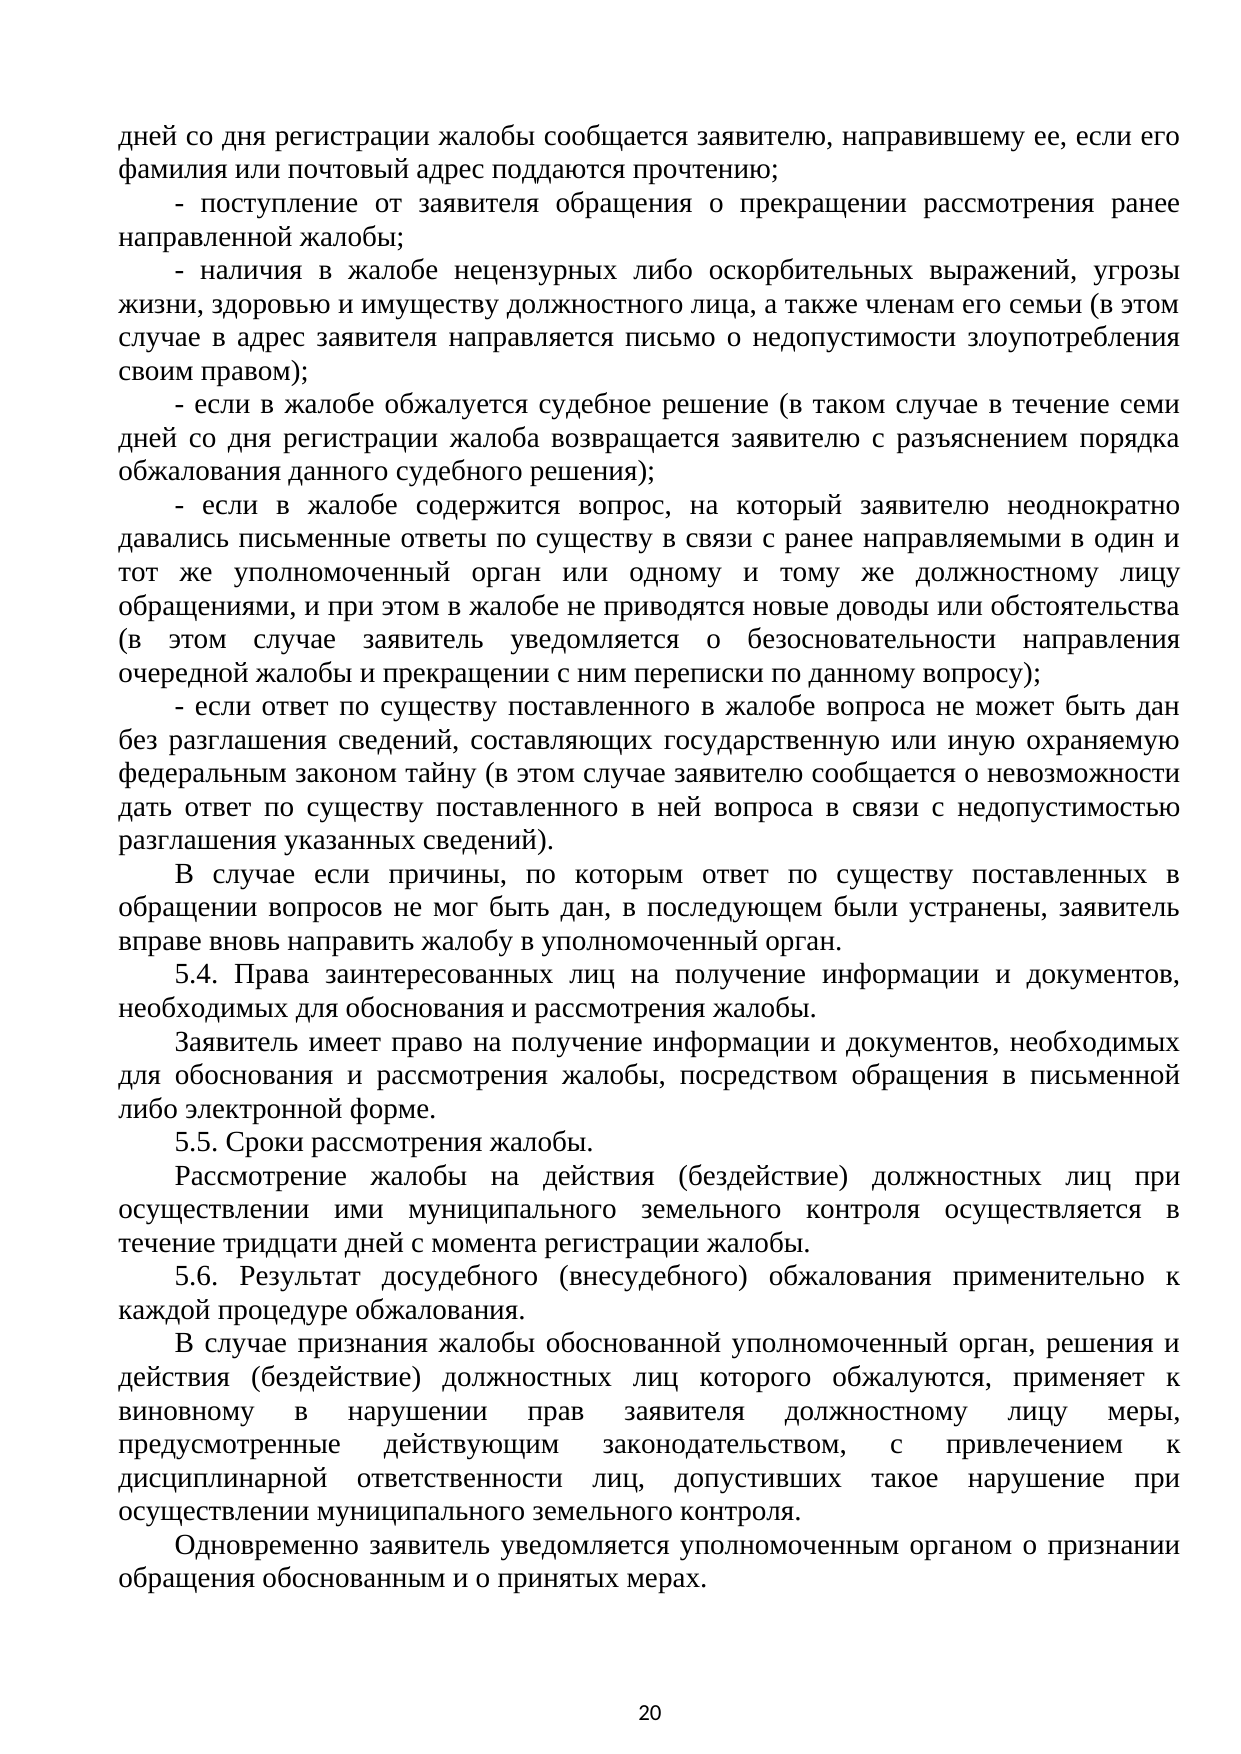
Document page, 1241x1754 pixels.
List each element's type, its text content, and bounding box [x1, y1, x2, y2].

text Одновременно заявитель уведомляется уполномоченным органом о признании обращения обоснованным и о принятых мерах. [118, 1527, 1181, 1594]
text - если ответ по существу поставленного в жалобе вопроса не может быть дан без разглашения сведений, составляющих государственную или иную охраняемую федеральным законом тайну (в этом случае заявителю сообщается о невозможности дать ответ по существу поставленного в ней вопроса в связи с недопустимостью разглашения указанных сведений). [118, 688, 1181, 856]
text 5.5. Сроки рассмотрения жалобы. [118, 1124, 1181, 1158]
text В случае признания жалобы обоснованной уполномоченный орган, решения и действия (бездействие) должностных лиц которого обжалуются, применяет к виновному в нарушении прав заявителя должностному лицу меры, предусмотренные действующим законодательством, с привлечением к дисциплинарной ответственности лиц, допустивших такое нарушение при осуществлении муниципального земельного контроля. [118, 1326, 1181, 1527]
text - наличия в жалобе нецензурных либо оскорбительных выражений, угрозы жизни, здоровью и имуществу должностного лица, а также членам его семьи (в этом случае в адрес заявителя направляется письмо о недопустимости злоупотребления своим правом); [118, 252, 1181, 386]
text 5.4. Права заинтересованных лиц на получение информации и документов, необходимых для обоснования и рассмотрения жалобы. [118, 957, 1181, 1024]
text Заявитель имеет право на получение информации и документов, необходимых для обоснования и рассмотрения жалобы, посредством обращения в письменной либо электронной форме. [118, 1024, 1181, 1124]
text В случае если причины, по которым ответ по существу поставленных в обращении вопросов не мог быть дан, в последующем были устранены, заявитель вправе вновь направить жалобу в уполномоченный орган. [118, 856, 1181, 957]
text - поступление от заявителя обращения о прекращении рассмотрения ранее направленной жалобы; [118, 185, 1181, 252]
text - если в жалобе обжалуется судебное решение (в таком случае в течение семи дней со дня регистрации жалоба возвращается заявителю с разъяснением порядка обжалования данного судебного решения); [118, 386, 1181, 487]
text 5.6. Результат досудебного (внесудебного) обжалования применительно к каждой процедуре обжалования. [118, 1258, 1181, 1326]
text - если в жалобе содержится вопрос, на который заявителю неоднократно давались письменные ответы по существу в связи с ранее направляемыми в один и тот же уполномоченный орган или одному и тому же должностному лицу обращениями, и при этом в жалобе не приводятся новые доводы или обстоятельства (в этом случае заявитель уведомляется о безосновательности направления очередной жалобы и прекращении с ним переписки по данному вопросу); [118, 487, 1181, 688]
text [118, 118, 1181, 185]
text Рассмотрение жалобы на действия (бездействие) должностных лиц при осуществлении ими муниципального земельного контроля осуществляется в течение тридцати дней с момента регистрации жалобы. [118, 1158, 1181, 1258]
